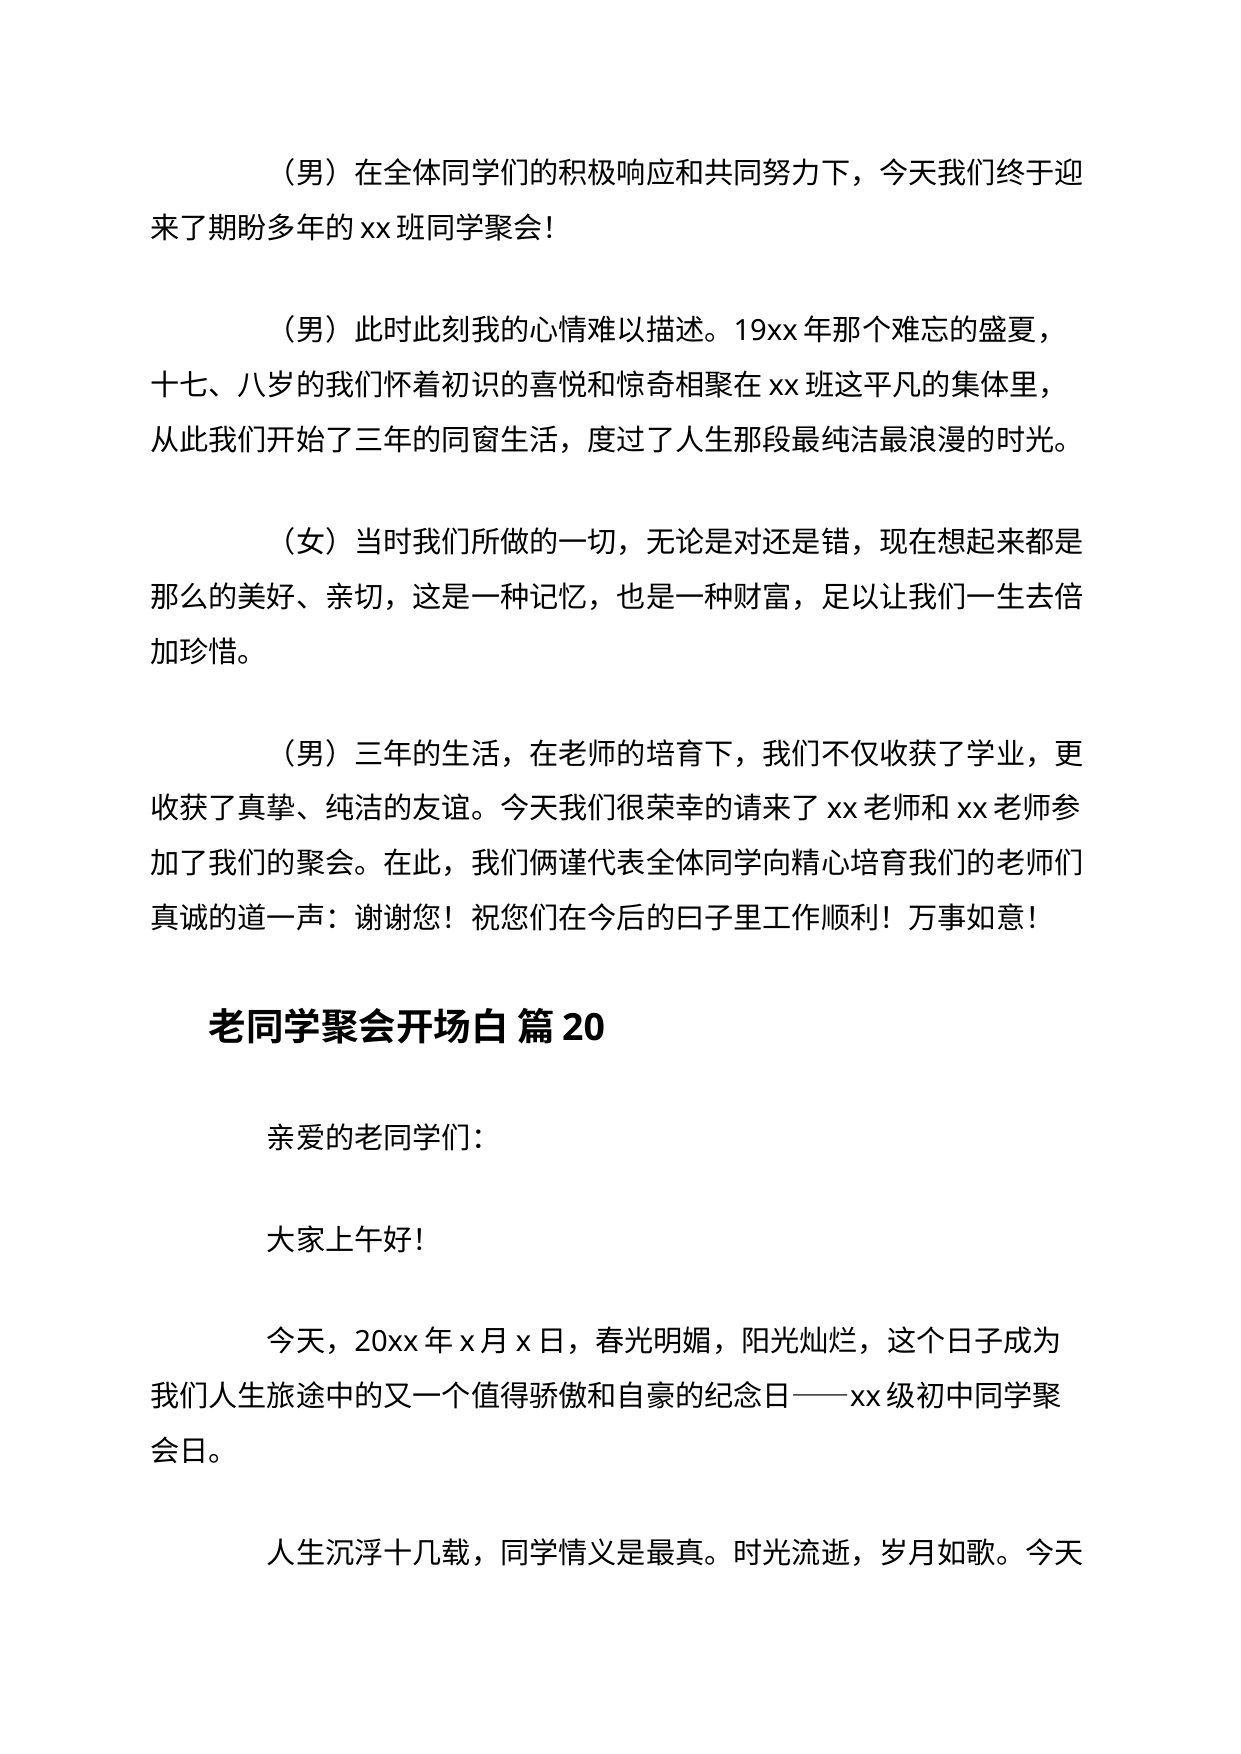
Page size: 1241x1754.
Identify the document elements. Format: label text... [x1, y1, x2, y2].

text （男）在全体同学们的积极响应和共同努力下，今天我们终于迎来了期盼多年的xx班同学聚会！ [150, 150, 1090, 247]
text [150, 1530, 1090, 1572]
text （男）此时此刻我的心情难以描述。19xx年那个难忘的盛夏，十七、八岁的我们怀着初识的喜悦和惊奇相聚在xx班这平凡的集体里，从此我们开始了三年的同窗生活，度过了人生那段最纯洁最浪漫的时光。 [150, 307, 1090, 459]
text 亲爱的老同学们： [150, 1114, 1090, 1157]
text （男）三年的生活，在老师的培育下，我们不仅收获了学业，更收获了真挚、纯洁的友谊。今天我们很荣幸的请来了xx老师和xx老师参加了我们的聚会。在此，我们俩谨代表全体同学向精心培育我们的老师们真诚的道一声：谢谢您！祝您们在今后的曰子里工作顺利！万事如意！ [150, 730, 1090, 937]
text 今天，20xx年x月x日，春光明媚，阳光灿烂，这个日子成为我们人生旅途中的又一个值得骄傲和自豪的纪念日——xx级初中同学聚会日。 [150, 1318, 1090, 1470]
text 大家上午好！ [150, 1216, 1090, 1258]
text 老同学聚会开场白 篇20 [150, 997, 1090, 1051]
text （女）当时我们所做的一切，无论是对还是错，现在想起来都是那么的美好、亲切，这是一种记忆，也是一种财富，足以让我们一生去倍加珍惜。 [150, 519, 1090, 671]
